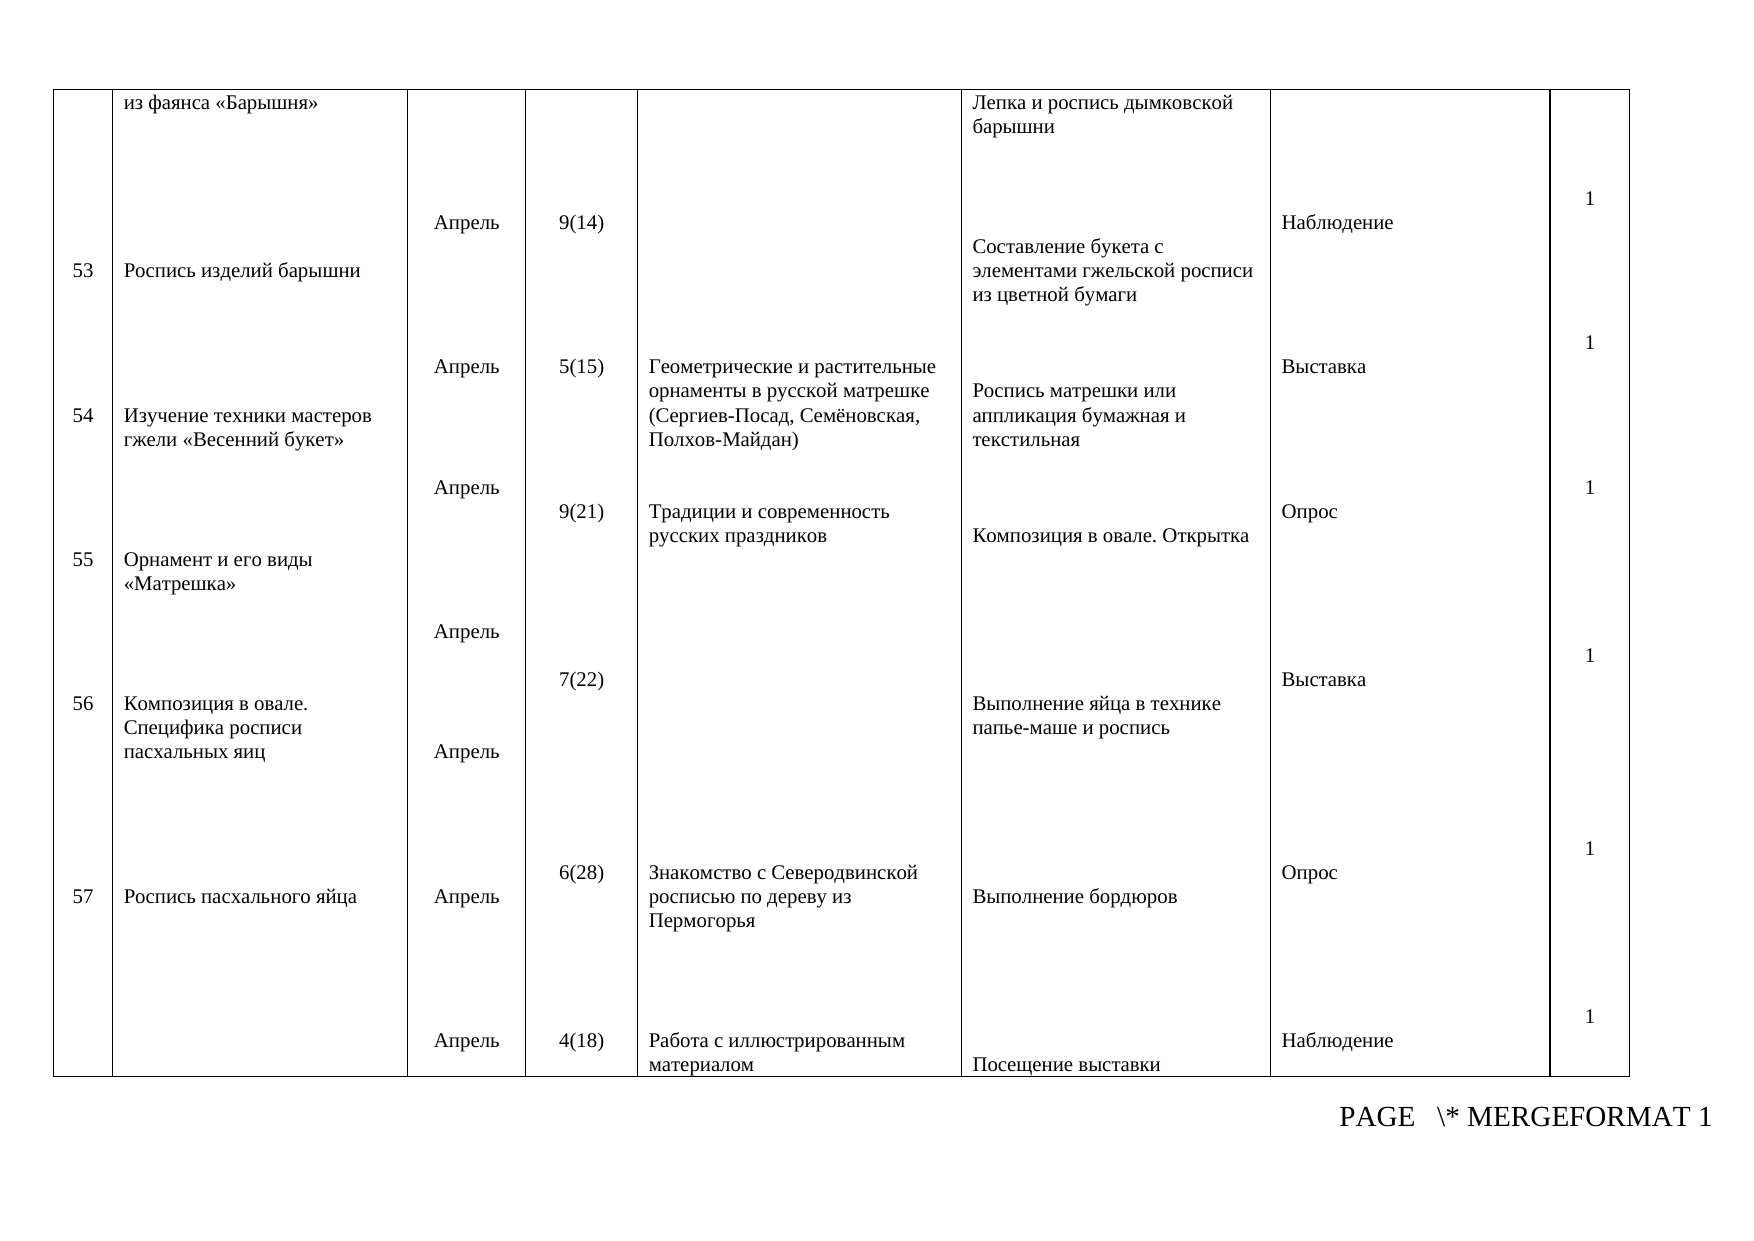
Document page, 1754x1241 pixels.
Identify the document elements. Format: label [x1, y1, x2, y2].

table_cell [54, 90, 112, 1076]
table_cell [1551, 90, 1629, 1076]
table_cell [408, 90, 525, 1076]
table_cell [638, 90, 961, 1076]
table_cell [113, 90, 407, 1076]
table_cell [526, 90, 637, 1076]
table_cell [962, 90, 1270, 1076]
table_cell [1271, 90, 1549, 1076]
